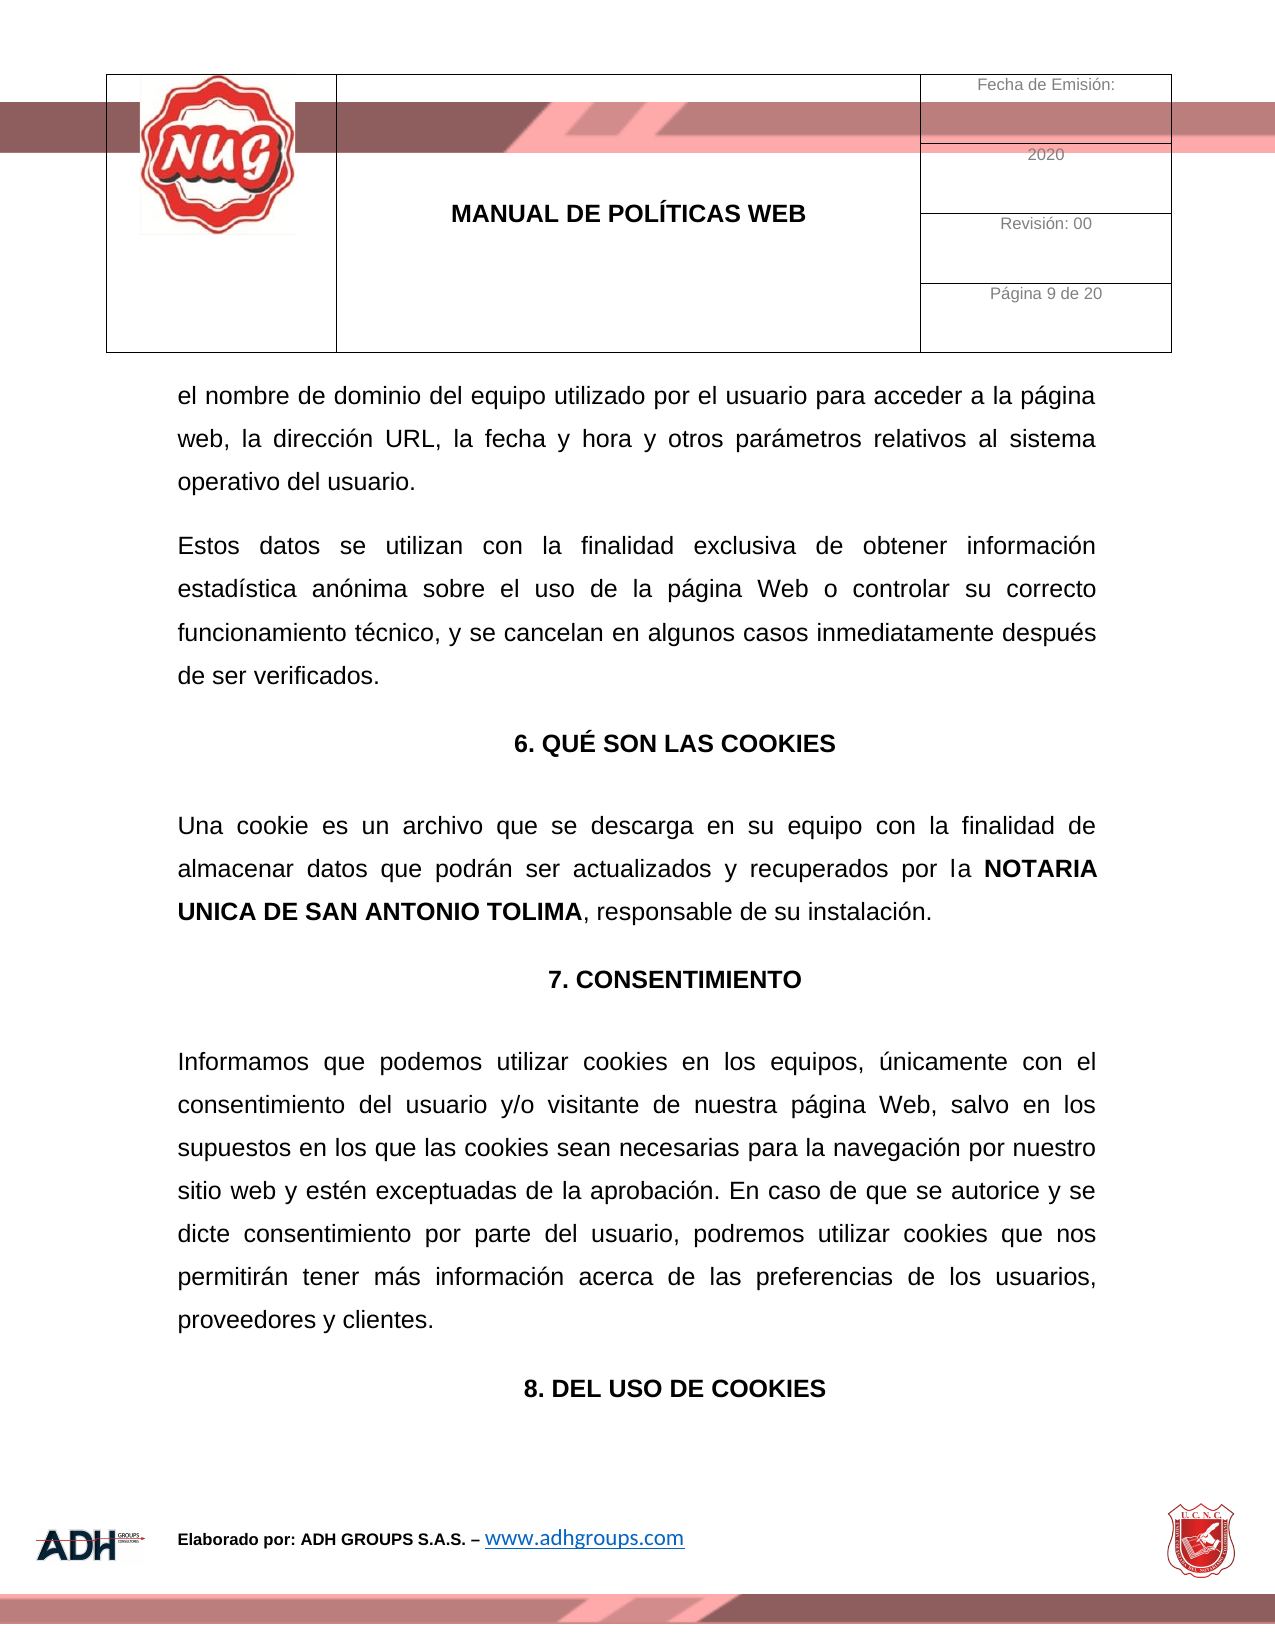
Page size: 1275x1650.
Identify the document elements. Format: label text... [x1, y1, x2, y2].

picture [139, 75, 296, 235]
subtitle 8. DEL USO DE COOKIES [252, 1374, 1098, 1402]
picture [36, 1528, 146, 1565]
picture [1167, 1503, 1235, 1578]
text Estos datos se utilizan con la finalidad exclusiva de obtener información estadística anónima sobre el uso de la página Web o controlar su correcto funcionamiento técnico, y se cancelan en algunos casos inmediatamente después de ser verificados. [177, 531, 1098, 689]
text Informamos que podemos utilizar cookies en los equipos, únicamente con el consentimiento del usuario y/o visitante de nuestra página Web, salvo en los supuestos en los que las cookies sean necesarias para la navegación por nuestro sitio web y estén exceptuadas de la aprobación. En caso de que se autorice y se dicte consentimiento por parte del usuario, podremos utilizar cookies que nos permitirán tener más información acerca de las preferencias de los usuarios, proveedores y clientes. [177, 1047, 1098, 1334]
subtitle 6. QUÉ SON LAS COOKIES [252, 729, 1098, 758]
subtitle 7. CONSENTIMIENTO [252, 965, 1098, 994]
text Una cookie es un archivo que se descarga en su equipo con la finalidad de almacenar datos que podrán ser actualizados y recuperados por la NOTARIA UNICA DE SAN ANTONIO TOLIMA, responsable de su instalación. [177, 811, 1098, 926]
